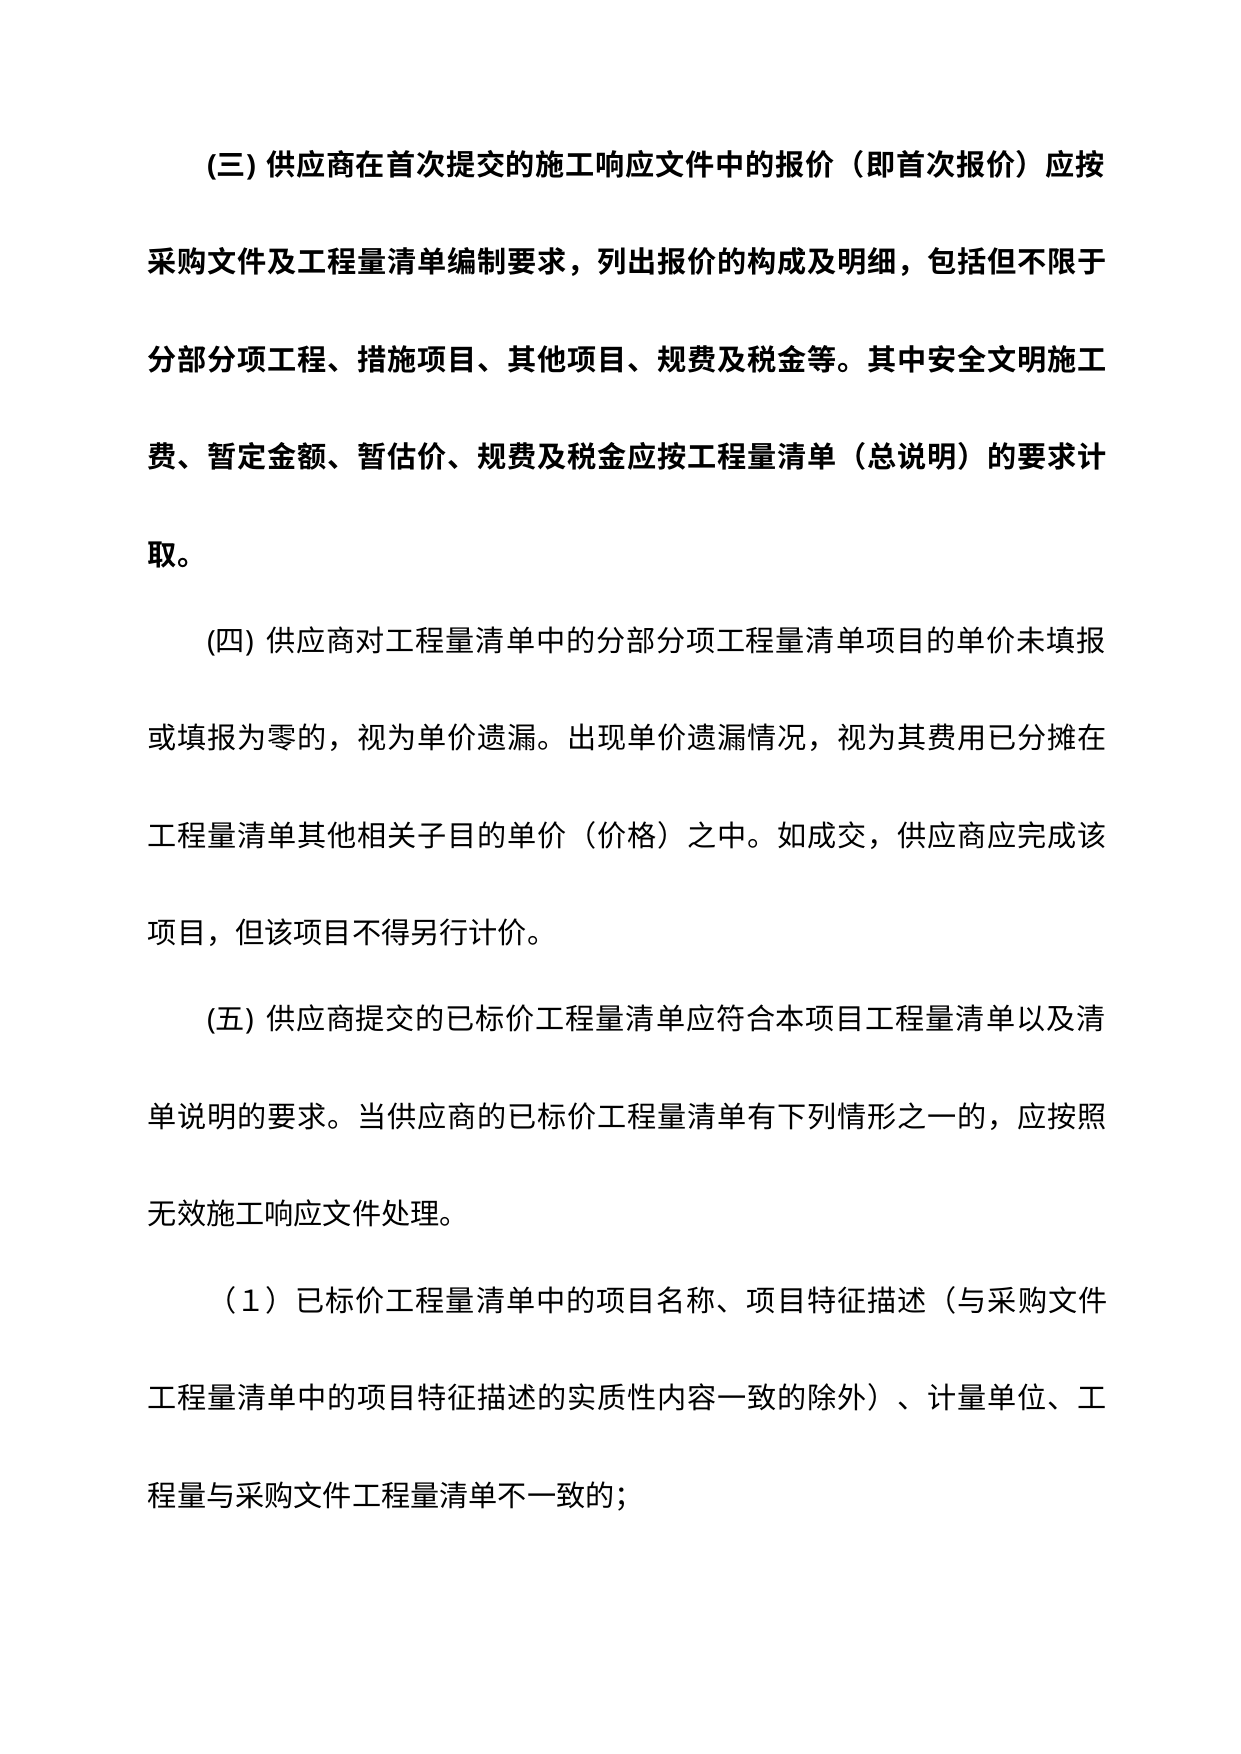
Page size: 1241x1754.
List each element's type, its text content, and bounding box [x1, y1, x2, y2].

list 供应商在首次提交的施工响应文件中的报价（即首次报价）应按采购文件及工程量清单编制要求，列出报价的构成及明细，包括但不限于分部分项工程、措施项目、其他项目、规费及税金等。其中安全文明施工费、暂定金额、暂估价、规费及税金应按工程量清单（总说明）的要求计取。 [148, 130, 1107, 585]
list 供应商提交的已标价工程量清单应符合本项目工程量清单以及清单说明的要求。当供应商的已标价工程量清单有下列情形之一的，应按照无效施工响应文件处理。 [148, 984, 1107, 1244]
list 供应商对工程量清单中的分部分项工程量清单项目的单价未填报或填报为零的，视为单价遗漏。出现单价遗漏情况，视为其费用已分摊在工程量清单其他相关子目的单价（价格）之中。如成交，供应商应完成该项目，但该项目不得另行计价。 [148, 606, 1107, 963]
list 已标价工程量清单中的项目名称、项目特征描述（与采购文件工程量清单中的项目特征描述的实质性内容一致的除外）、计量单位、工程量与采购文件工程量清单不一致的； [148, 1266, 1107, 1526]
